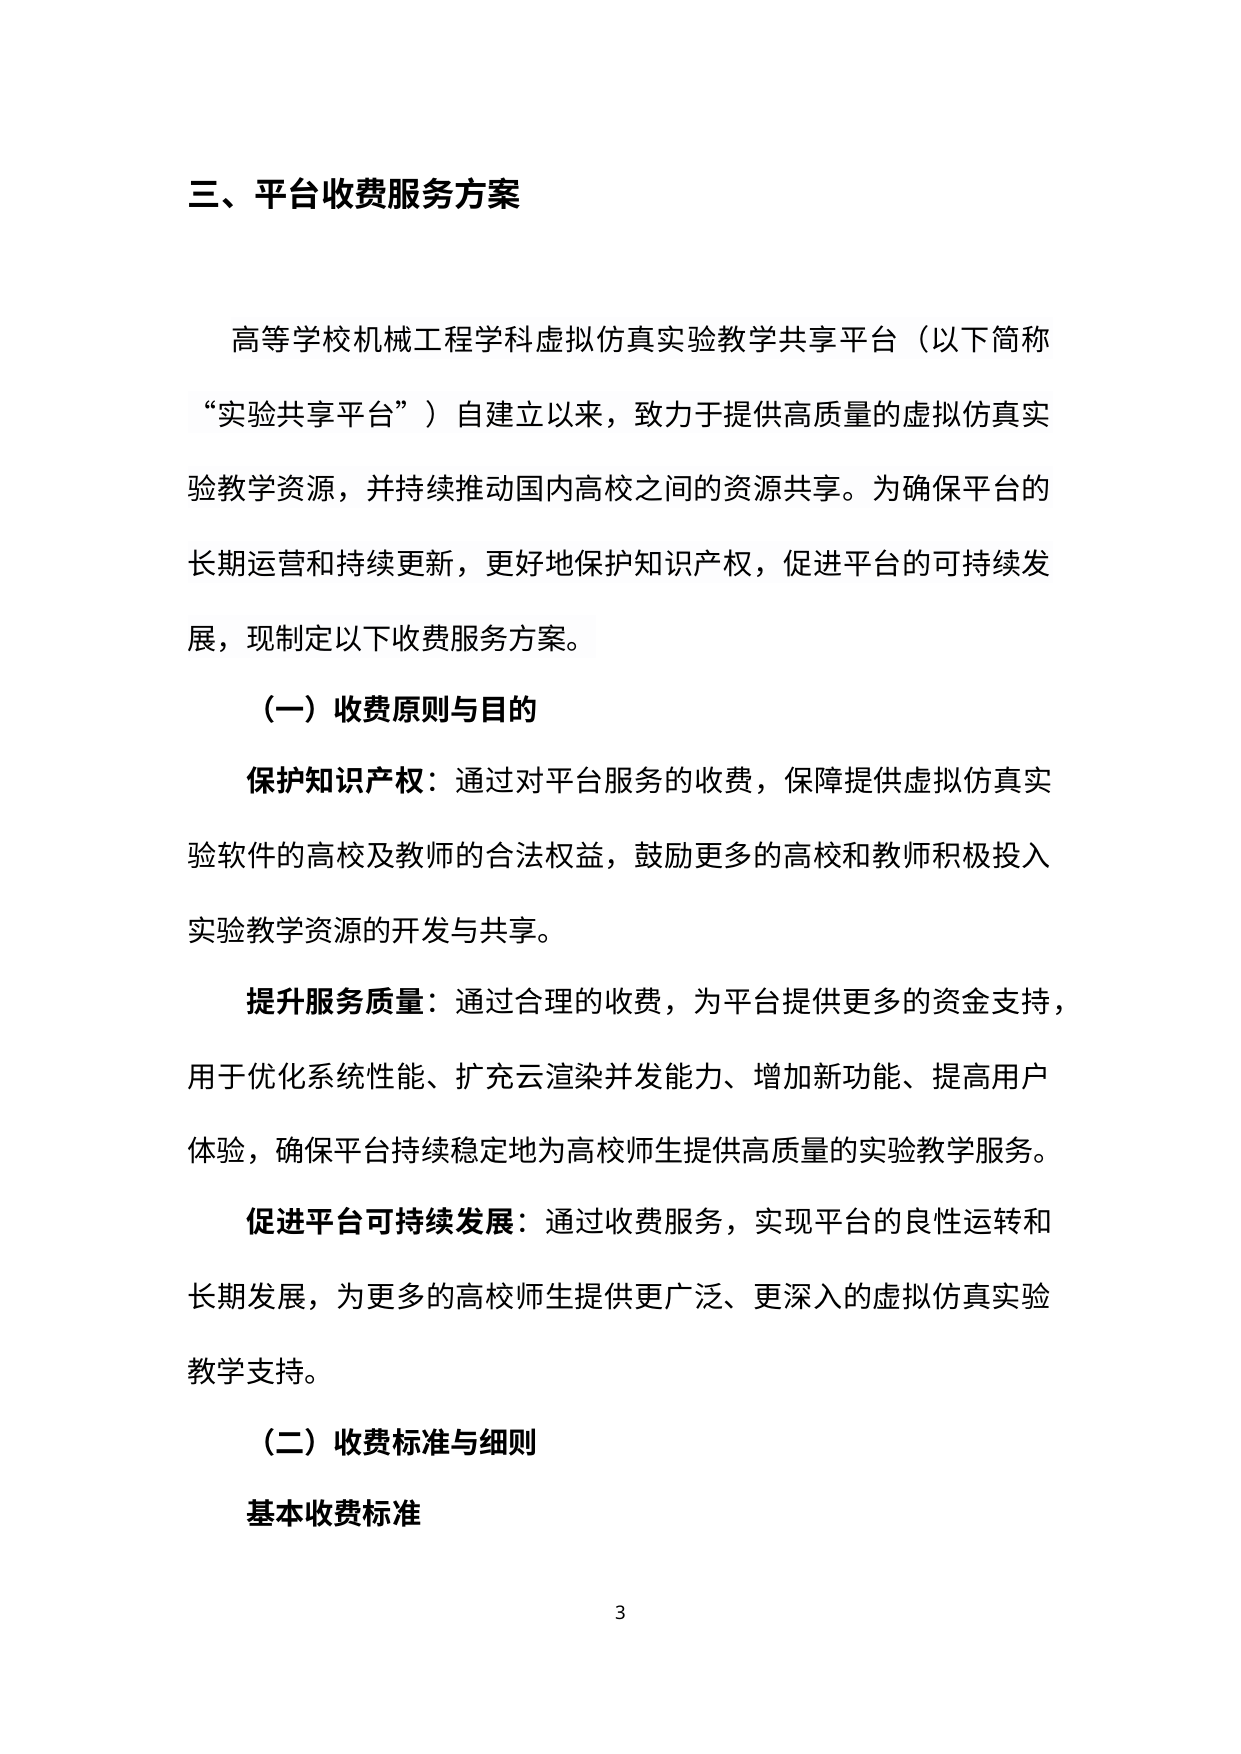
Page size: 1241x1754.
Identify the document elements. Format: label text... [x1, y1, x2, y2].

text 高等学校机械工程学科虚拟仿真实验教学共享平台（以下简称“实验共享平台”）自建立以来，致力于提供高质量的虚拟仿真实验教学资源，并持续推动国内高校之间的资源共享。为确保平台的长期运营和持续更新，更好地保护知识产权，促进平台的可持续发展，现制定以下收费服务方案。 [187, 305, 1053, 669]
text 保护知识产权：通过对平台服务的收费，保障提供虚拟仿真实验软件的高校及教师的合法权益，鼓励更多的高校和教师积极投入实验教学资源的开发与共享。 [187, 746, 1053, 961]
subtitle 三、平台收费服务方案 [187, 160, 1053, 225]
text 提升服务质量：通过合理的收费，为平台提供更多的资金支持，用于优化系统性能、扩充云渲染并发能力、增加新功能、提高用户体验，确保平台持续稳定地为高校师生提供高质量的实验教学服务。 [187, 967, 1053, 1181]
text （二）收费标准与细则 [187, 1408, 1053, 1473]
text （一）收费原则与目的 [187, 675, 1053, 740]
text 基本收费标准 [187, 1479, 1053, 1544]
text 促进平台可持续发展：通过收费服务，实现平台的良性运转和长期发展，为更多的高校师生提供更广泛、更深入的虚拟仿真实验教学支持。 [187, 1188, 1053, 1402]
